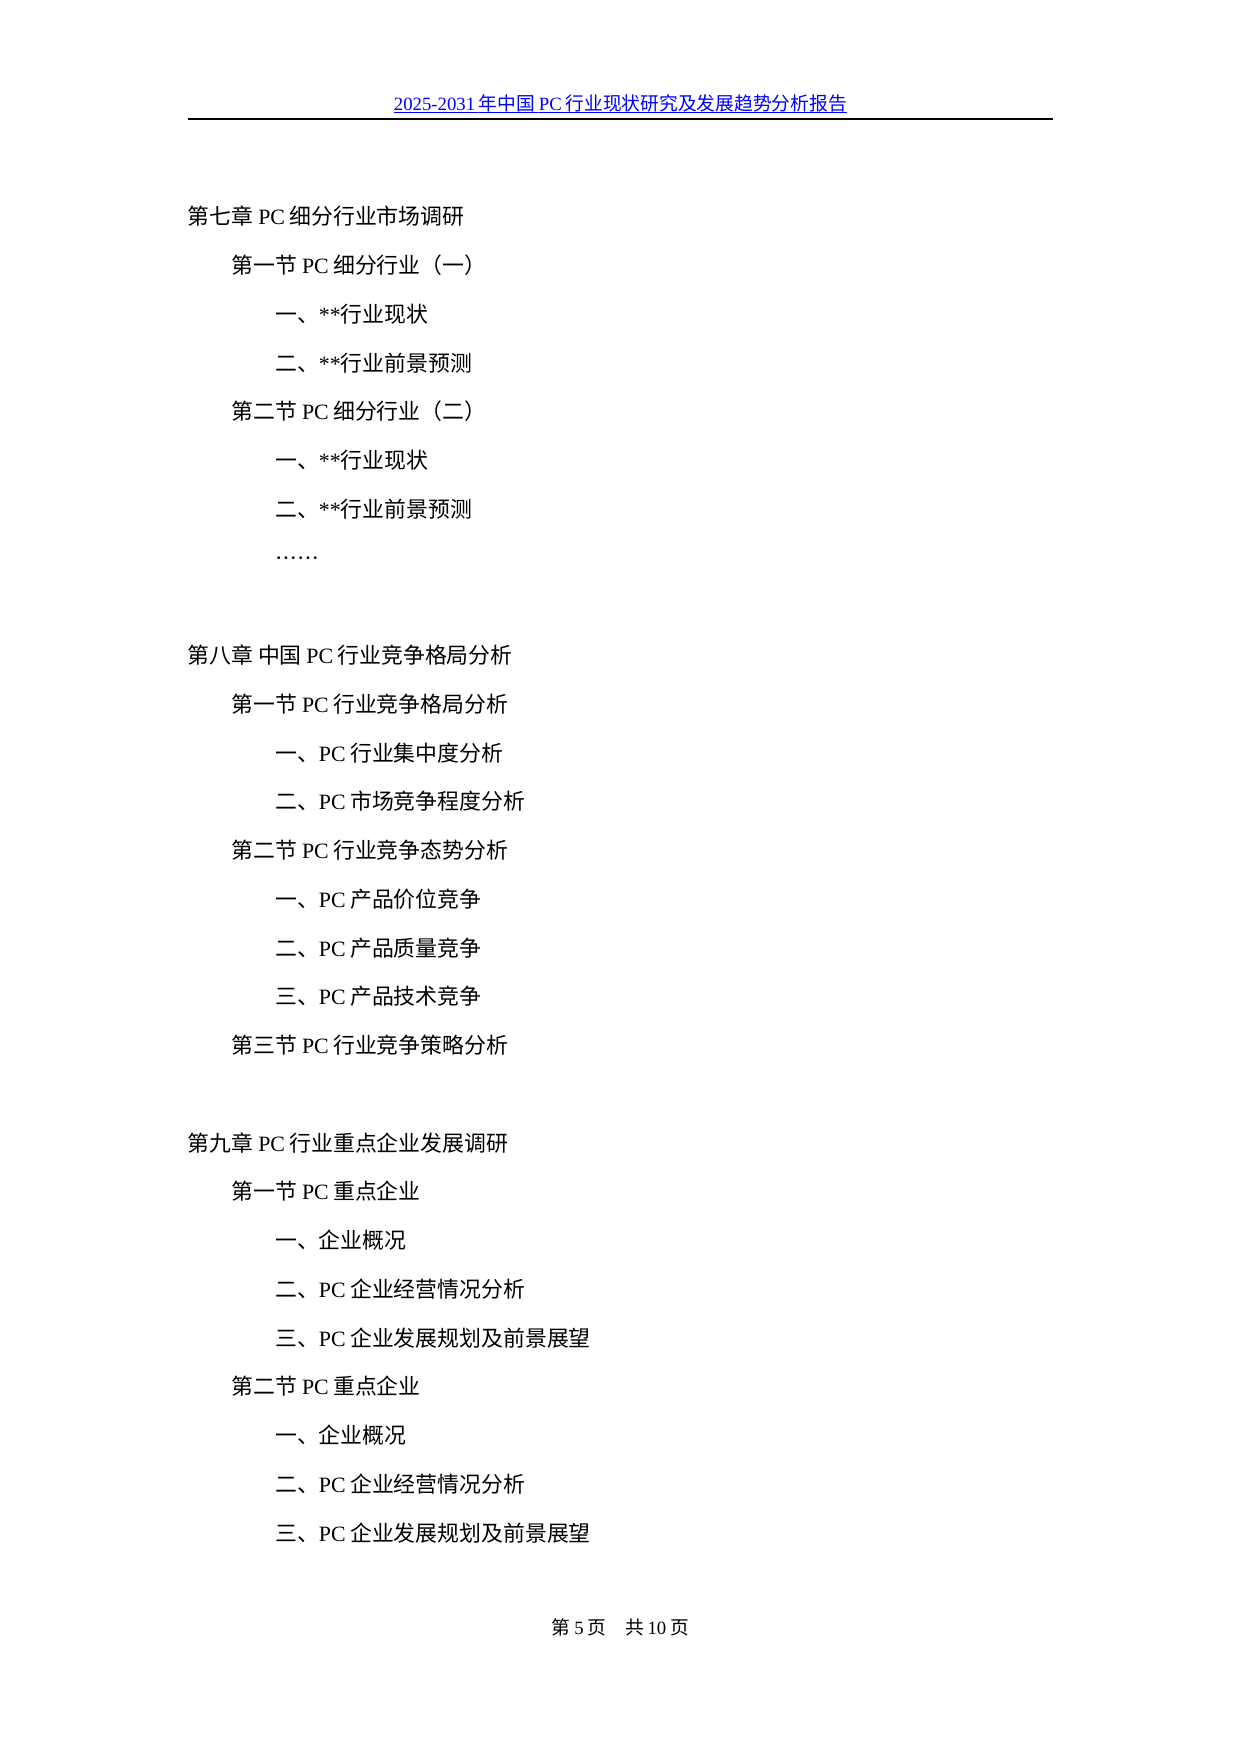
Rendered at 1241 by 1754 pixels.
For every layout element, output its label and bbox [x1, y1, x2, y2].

text [187, 150, 1053, 1548]
